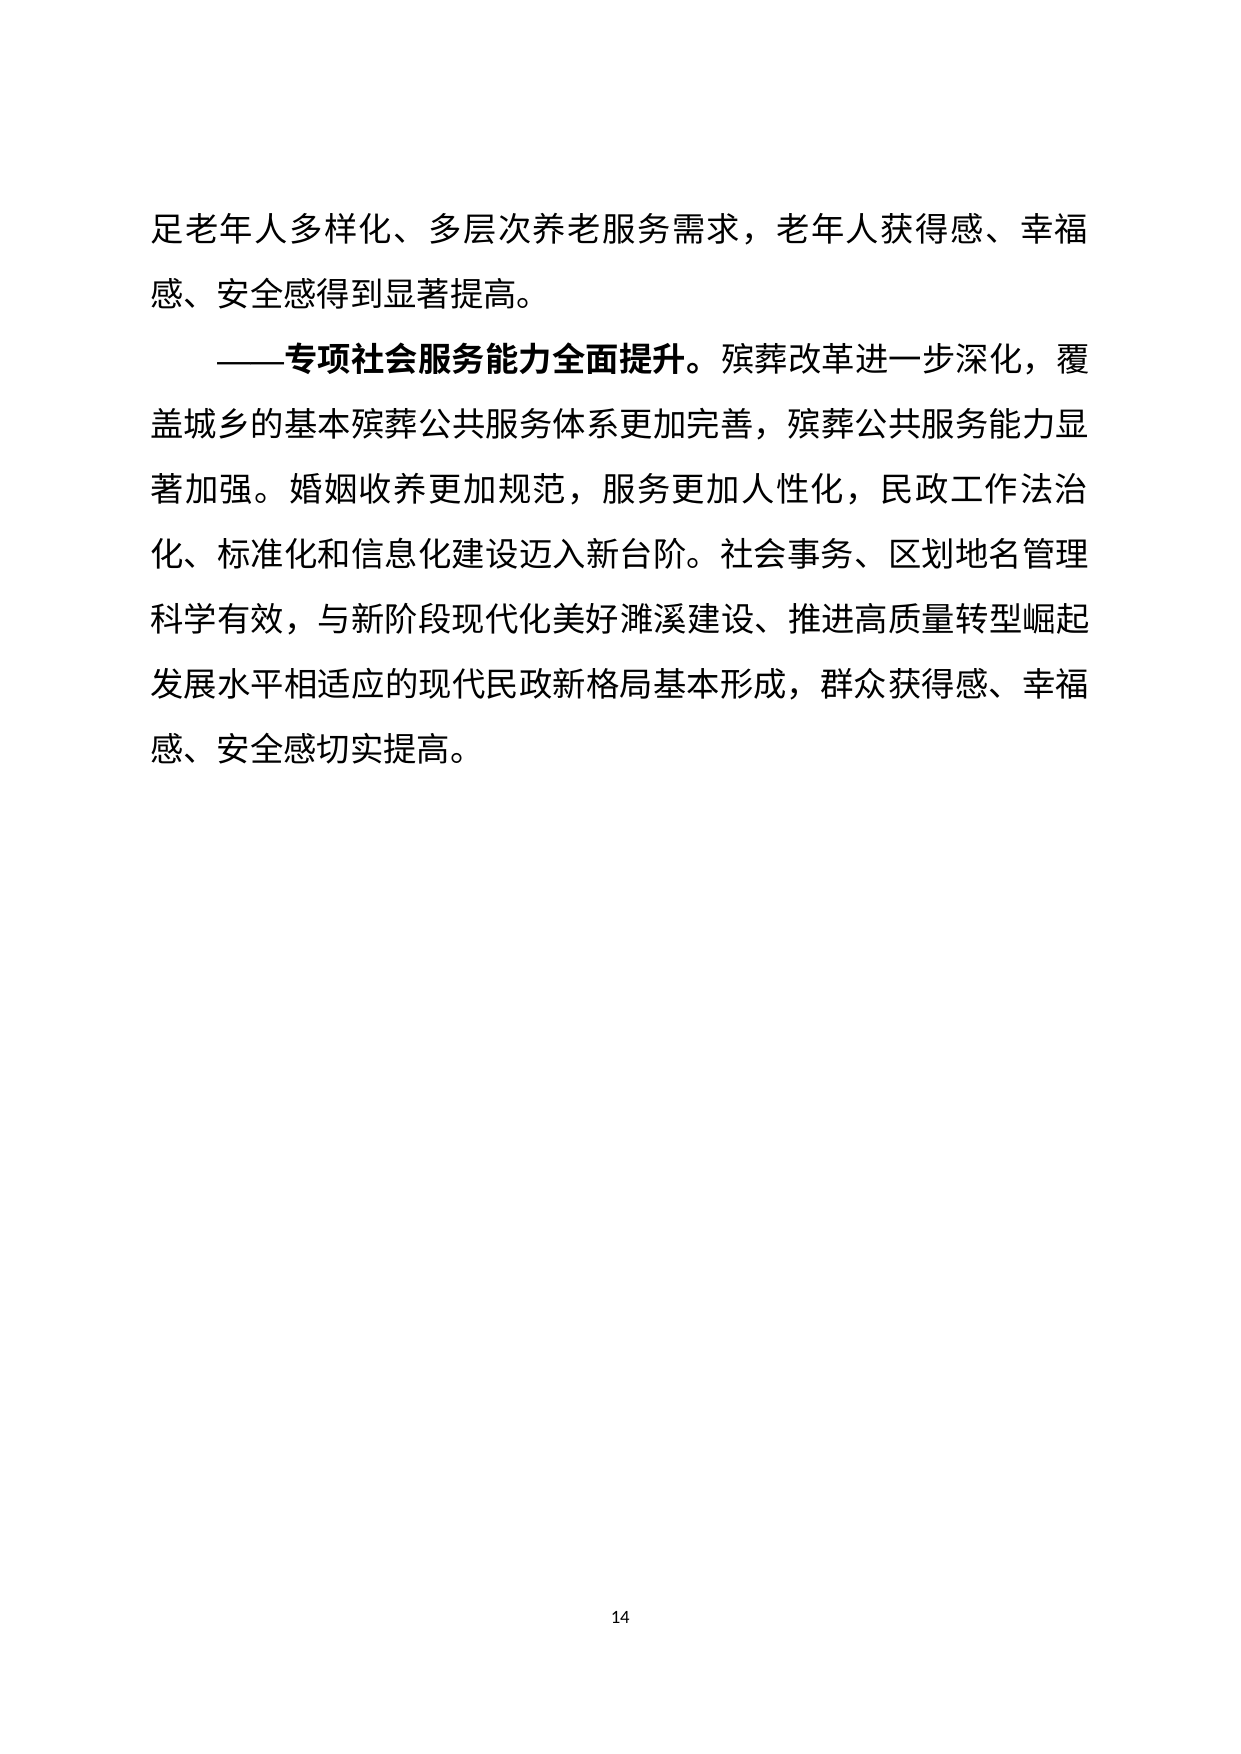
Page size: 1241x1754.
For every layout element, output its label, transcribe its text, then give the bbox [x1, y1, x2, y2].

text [150, 194, 1090, 324]
text ——专项社会服务能力全面提升。殡葬改革进一步深化，覆盖城乡的基本殡葬公共服务体系更加完善，殡葬公共服务能力显著加强。婚姻收养更加规范，服务更加人性化，民政工作法治化、标准化和信息化建设迈入新台阶。社会事务、区划地名管理科学有效，与新阶段现代化美好濉溪建设、推进高质量转型崛起发展水平相适应的现代民政新格局基本形成，群众获得感、幸福感、安全感切实提高。 [150, 324, 1090, 779]
